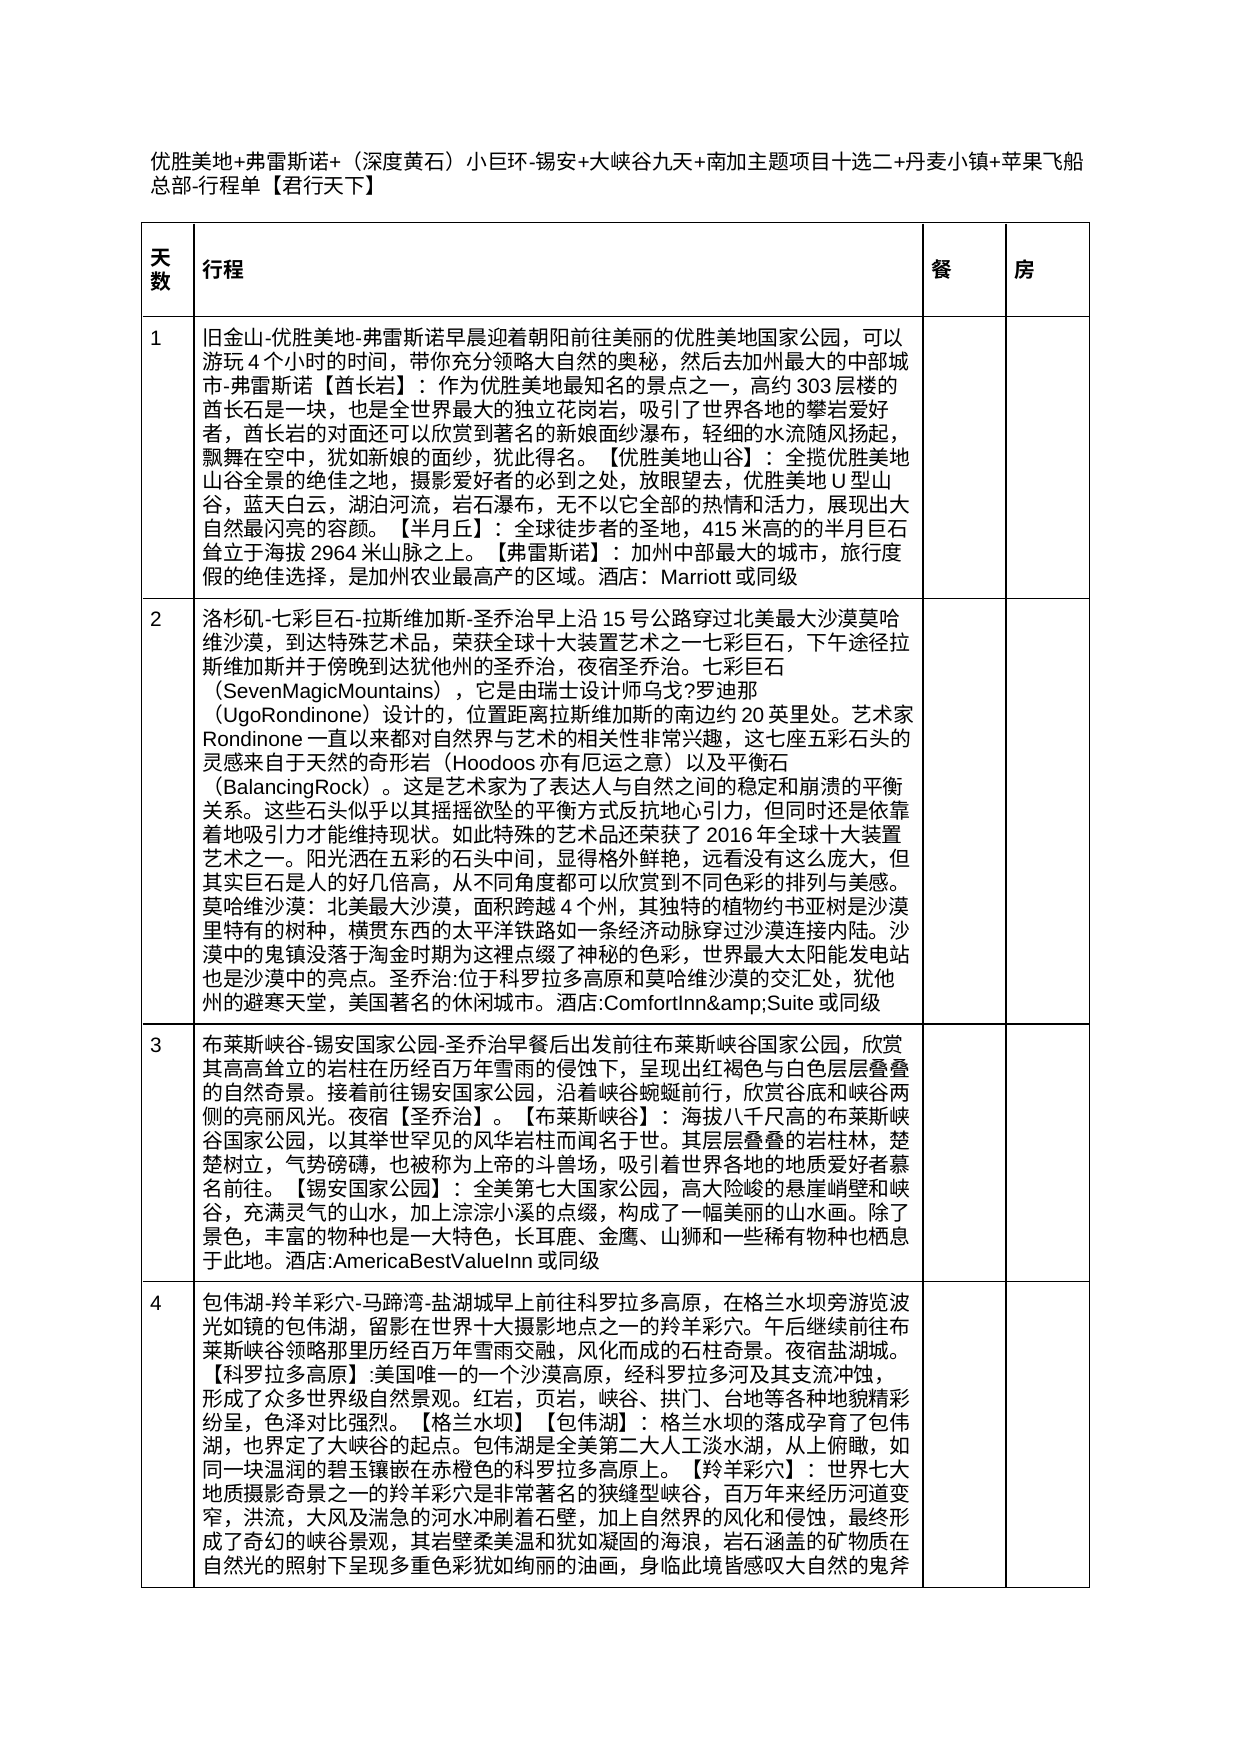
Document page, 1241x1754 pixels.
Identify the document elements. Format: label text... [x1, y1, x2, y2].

table_cell 布莱斯峡谷-锡安国家公园-圣乔治早餐后出发前往布莱斯峡谷国家公园，欣赏其高高耸立的岩柱在历经百万年雪雨的侵蚀下，呈现出红褐色与白色层层叠叠的自然奇景。接着前往锡安国家公园，沿着峡谷蜿蜒前行，欣赏谷底和峡谷两侧的亮丽风光。夜宿【圣乔治】。【布莱斯峡谷】：海拔八千尺高的布莱斯峡谷国家公园，以其举世罕见的风华岩柱而闻名于世。其层层叠叠的岩柱林，楚楚树立，气势磅礴，也被称为上帝的斗兽场，吸引着世界各地的地质爱好者慕名前往。【锡安国家公园】：全美第七大国家公园，高大险峻的悬崖峭壁和峡谷，充满灵气的山水，加上淙淙小溪的点缀，构成了一幅美丽的山水画。除了景色，丰富的物种也是一大特色，长耳鹿、金鹰、山狮和一些稀有物种也栖息于此地。酒店:AmericaBestValueInn或同级 [195, 1025, 922, 1281]
table_cell [924, 1025, 1005, 1281]
table_cell 3 [142, 1024, 193, 1281]
table_cell [1007, 1282, 1089, 1586]
table_cell [924, 599, 1005, 1023]
table_cell [1007, 599, 1089, 1023]
text 优胜美地+弗雷斯诺+（深度黄石）小巨环-锡安+大峡谷九天+南加主题项目十选二+丹麦小镇+苹果飞船总部-行程单【君行天下】 [150, 150, 1090, 198]
table_cell 1 [142, 317, 193, 597]
table_cell [1007, 317, 1089, 597]
table_cell [924, 1282, 1005, 1586]
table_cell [195, 1282, 922, 1586]
table_header 餐 [924, 223, 1006, 316]
table_header 行程 [195, 223, 923, 316]
table_header 天数 [142, 223, 194, 316]
table_cell 洛杉矶-七彩巨石-拉斯维加斯-圣乔治早上沿15号公路穿过北美最大沙漠莫哈维沙漠，到达特殊艺术品，荣获全球十大装置艺术之一七彩巨石，下午途径拉斯维加斯并于傍晚到达犹他州的圣乔治，夜宿圣乔治。七彩巨石（SevenMagicMountains），它是由瑞士设计师乌戈?罗迪那（UgoRondinone）设计的，位置距离拉斯维加斯的南边约20英里处。艺术家Rondinone一直以来都对自然界与艺术的相关性非常兴趣，这七座五彩石头的灵感来自于天然的奇形岩（Hoodoos亦有厄运之意）以及平衡石（BalancingRock）。这是艺术家为了表达人与自然之间的稳定和崩溃的平衡关系。这些石头似乎以其摇摇欲坠的平衡方式反抗地心引力，但同时还是依靠着地吸引力才能维持现状。如此特殊的艺术品还荣获了2016年全球十大装置艺术之一。阳光洒在五彩的石头中间，显得格外鲜艳，远看没有这么庞大，但其实巨石是人的好几倍高，从不同角度都可以欣赏到不同色彩的排列与美感。莫哈维沙漠：北美最大沙漠，面积跨越4个州，其独特的植物约书亚树是沙漠里特有的树种，横贯东西的太平洋铁路如一条经济动脉穿过沙漠连接内陆。沙漠中的鬼镇没落于淘金时期为这裡点缀了神秘的色彩，世界最大太阳能发电站也是沙漠中的亮点。圣乔治:位于科罗拉多高原和莫哈维沙漠的交汇处，犹他州的避寒天堂，美国著名的休闲城市。酒店:ComfortInn&amp;Suite或同级 [195, 599, 922, 1023]
table_cell 旧金山-优胜美地-弗雷斯诺早晨迎着朝阳前往美丽的优胜美地国家公园，可以游玩4个小时的时间，带你充分领略大自然的奥秘，然后去加州最大的中部城市-弗雷斯诺【酋长岩】：作为优胜美地最知名的景点之一，高约303层楼的酋长石是一块，也是全世界最大的独立花岗岩，吸引了世界各地的攀岩爱好者，酋长岩的对面还可以欣赏到著名的新娘面纱瀑布，轻细的水流随风扬起，飘舞在空中，犹如新娘的面纱，犹此得名。【优胜美地山谷】：全揽优胜美地山谷全景的绝佳之地，摄影爱好者的必到之处，放眼望去，优胜美地U型山谷，蓝天白云，湖泊河流，岩石瀑布，无不以它全部的热情和活力，展现出大自然最闪亮的容颜。【半月丘】：全球徒步者的圣地，415米高的的半月巨石耸立于海拔2964米山脉之上。【弗雷斯诺】：加州中部最大的城市，旅行度假的绝佳选择，是加州农业最高产的区域。酒店：Marriott或同级 [195, 317, 922, 597]
table_cell [924, 317, 1005, 597]
table_header 房 [1007, 223, 1089, 316]
table_cell 4 [142, 1282, 193, 1586]
table_cell 2 [142, 599, 193, 1023]
table_cell [1007, 1025, 1089, 1281]
